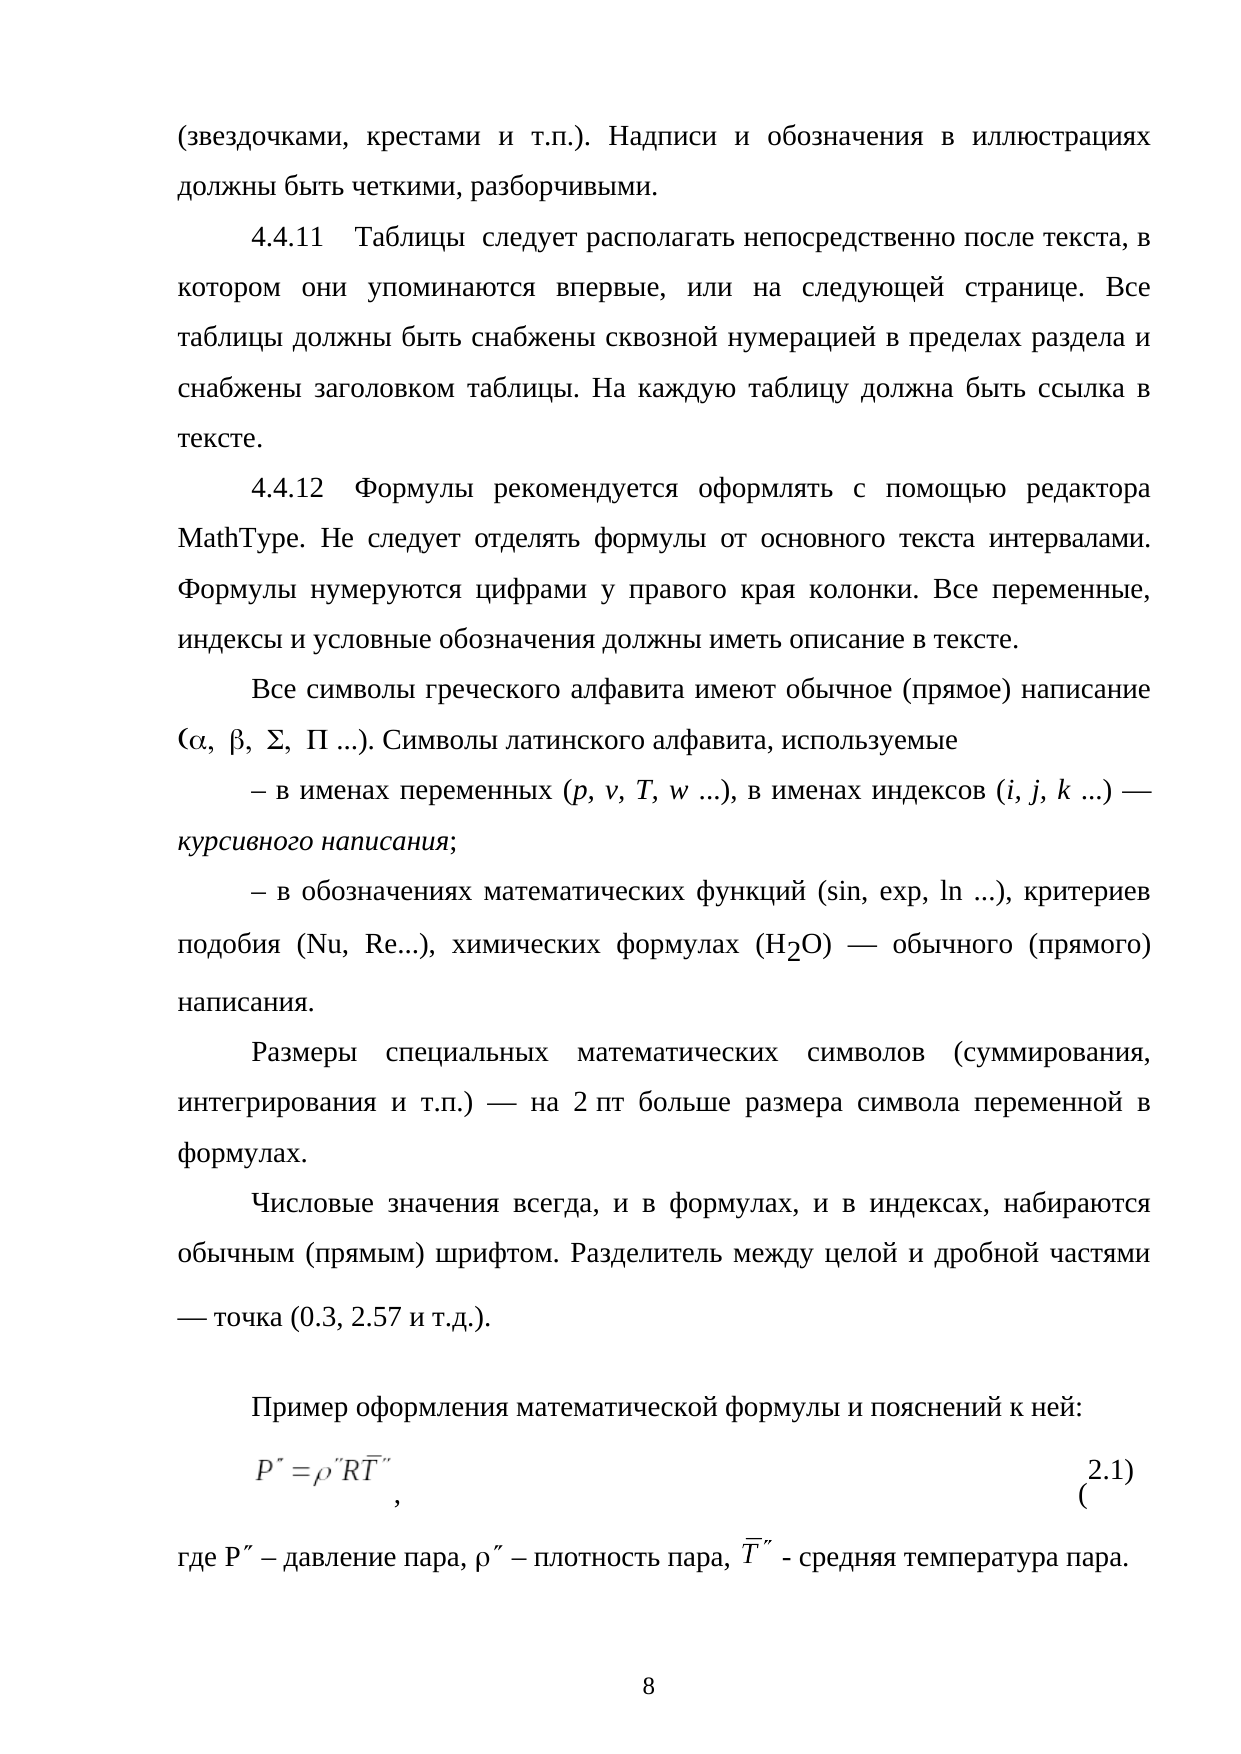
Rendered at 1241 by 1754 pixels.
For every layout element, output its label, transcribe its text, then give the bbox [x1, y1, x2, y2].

list – в именах переменных (p, v, T, w ...), в именах индексов (i, j, k ...) — курсивного написания; [177, 772, 1152, 856]
list Таблицы следует располагать непосредственно после текста, в котором они упоминаются впервые, или на следующей странице. Все таблицы должны быть снабжены сквозной нумерацией в пределах раздела и снабжены заголовком таблицы. На каждую таблицу должна быть ссылка в тексте. [177, 219, 1152, 453]
list Формулы рекомендуется оформлять с помощью редактора MathType. Не следует отделять формулы от основного текста интервалами. Формулы нумеруются цифрами у правого края колонки. Все переменные, индексы и условные обозначения должны иметь описание в тексте. [177, 470, 1152, 655]
list Размеры специальных математических символов (суммирования, интегрирования и т.п.) — на 2 пт больше размера символа переменной в формулах. [177, 1034, 1152, 1168]
text где P – давление пара, – плотность пара, - средняя температура пара. [177, 1534, 1152, 1573]
text Пример оформления математической формулы и пояснений к ней: [177, 1389, 1152, 1423]
text Числовые значения всегда, и в формулах, и в индексах, набираются обычным (прямым) шрифтом. Разделитель между целой и дробной частями — точка (0.3, 2.57 и т.д.). [177, 1185, 1152, 1359]
table_header (2.1) [1049, 1439, 1163, 1534]
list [177, 118, 1152, 202]
text Все символы греческого алфавита имеют обычное (прямое) написание  ...). Символы латинского алфавита, используемые [177, 672, 1152, 756]
list – в обозначениях математических функций (sin, exp, ln ...), критериев подобия (Nu, Re...), химических формулах (H2O) — обычного (прямого) написания. [177, 873, 1152, 1017]
table_header , [166, 1439, 1048, 1534]
